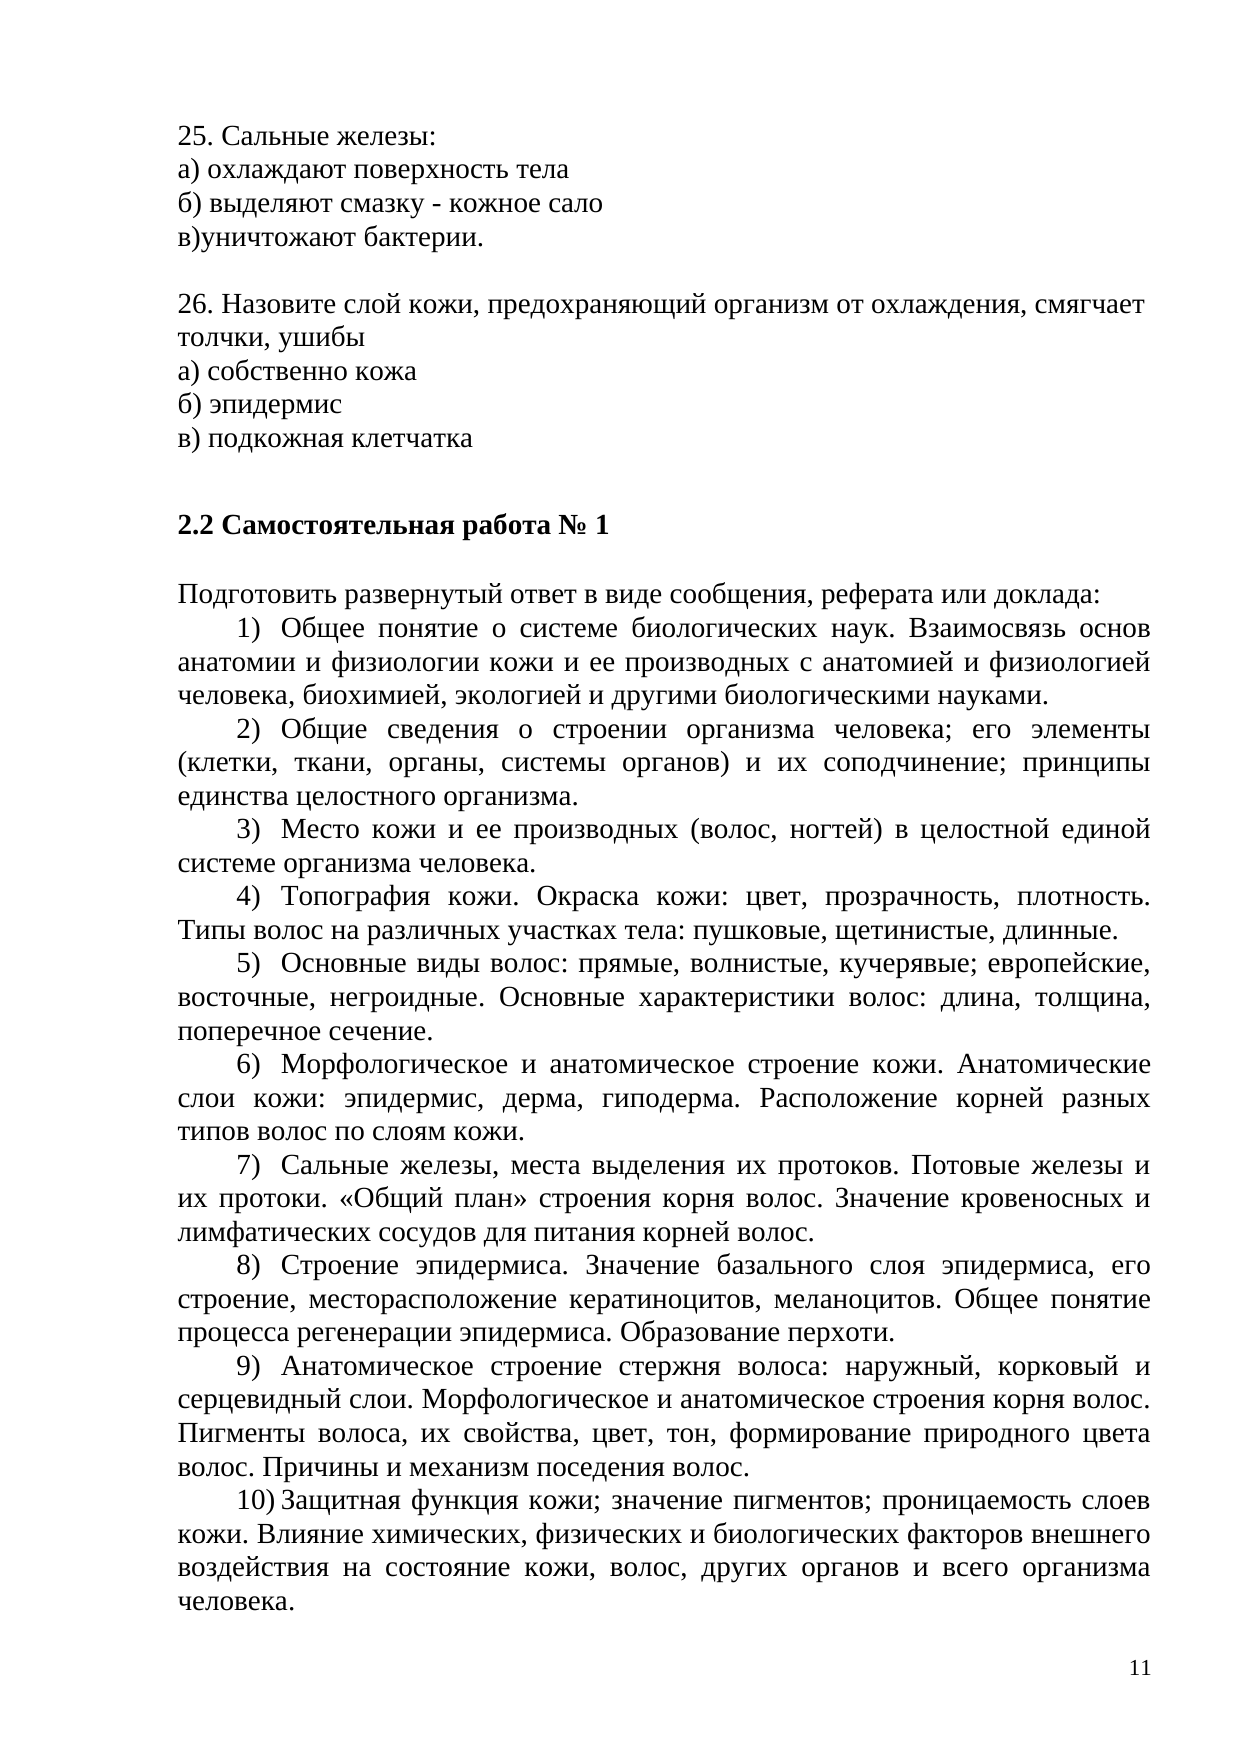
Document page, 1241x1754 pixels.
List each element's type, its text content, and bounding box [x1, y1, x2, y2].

text 2.2 Самостоятельная работа № 1 [177, 507, 1152, 541]
text в) подкожная клетчатка [177, 420, 1152, 453]
list Общее понятие о системе биологических наук. Взаимосвязь основ анатомии и физиологии кожи и ее производных с анатомией и физиологией человека, биохимией, экологией и другими биологическими науками. [177, 610, 1152, 711]
text 26. Назовите слой кожи, предохраняющий организм от охлаждения, смягчает толчки, ушибы [177, 286, 1152, 353]
list Морфологическое и анатомическое строение кожи. Анатомические слои кожи: эпидермис, дерма, гиподерма. Расположение корней разных типов волос по слоям кожи. [177, 1046, 1152, 1147]
list Общие сведения о строении организма человека; его элементы (клетки, ткани, органы, системы органов) и их соподчинение; принципы единства целостного организма. [177, 711, 1152, 811]
text б) эпидермис [177, 386, 1152, 420]
list Сальные железы, места выделения их протоков. Потовые железы и их протоки. «Общий план» строения корня волос. Значение кровеносных и лимфатических сосудов для питания корней волос. [177, 1147, 1152, 1247]
list Место кожи и ее производных (волос, ногтей) в целостной единой системе организма человека. [177, 811, 1152, 878]
text а) собственно кожа [177, 353, 1152, 386]
text 25. Сальные железы: [177, 118, 1152, 152]
list Основные виды волос: прямые, волнистые, кучерявые; европейские, восточные, негроидные. Основные характеристики волос: длина, толщина, поперечное сечение. [177, 946, 1152, 1046]
text в)уничтожают бактерии. [177, 219, 1152, 252]
list Строение эпидермиса. Значение базального слоя эпидермиса, его строение, месторасположение кератиноцитов, меланоцитов. Общее понятие процесса регенерации эпидермиса. Образование перхоти. [177, 1247, 1152, 1348]
text б) выделяют смазку - кожное сало [177, 185, 1152, 219]
list Анатомическое строение стержня волоса: наружный, корковый и серцевидный слои. Морфологическое и анатомическое строения корня волос. Пигменты волоса, их свойства, цвет, тон, формирование природного цвета волос. Причины и механизм поседения волос. [177, 1348, 1152, 1482]
list Топография кожи. Окраска кожи: цвет, прозрачность, плотность. Типы волос на различных участках тела: пушковые, щетинистые, длинные. [177, 878, 1152, 946]
text а) охлаждают поверхность тела [177, 152, 1152, 185]
text Подготовить развернутый ответ в виде сообщения, реферата или доклада: [177, 577, 1152, 610]
list Защитная функция кожи; значение пигментов; проницаемость слоев кожи. Влияние химических, физических и биологических факторов внешнего воздействия на состояние кожи, волос, других органов и всего организма человека. [177, 1482, 1152, 1616]
